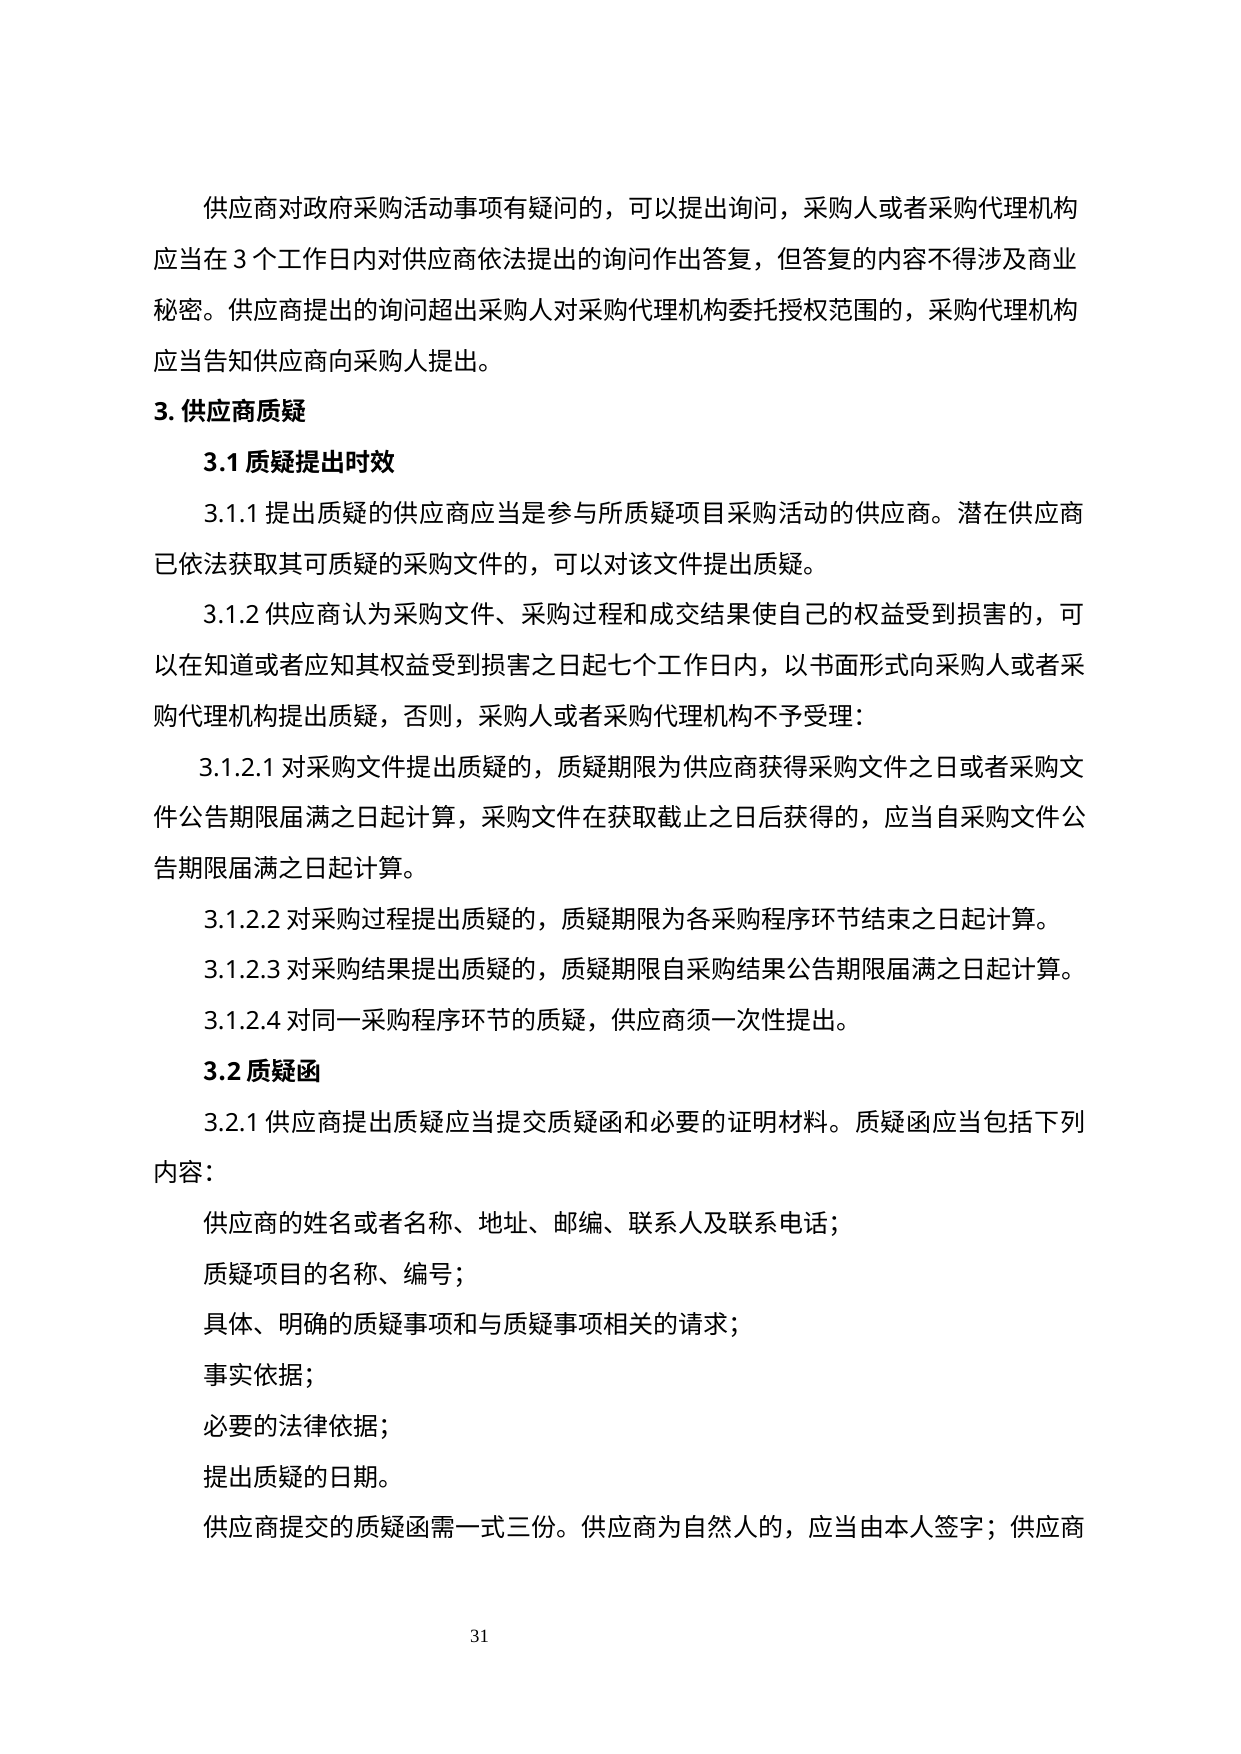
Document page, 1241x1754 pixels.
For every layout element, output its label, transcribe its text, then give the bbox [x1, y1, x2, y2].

text 提出质疑的日期。 [153, 1457, 1087, 1493]
text 3.1.1提出质疑的供应商应当是参与所质疑项目采购活动的供应商。潜在供应商已依法获取其可质疑的采购文件的，可以对该文件提出质疑。 [153, 493, 1087, 580]
text 3.1.2.3对采购结果提出质疑的，质疑期限自采购结果公告期限届满之日起计算。 [153, 950, 1087, 986]
text 3.1.2.1对采购文件提出质疑的，质疑期限为供应商获得采购文件之日或者采购文件公告期限届满之日起计算，采购文件在获取截止之日后获得的，应当自采购文件公告期限届满之日起计算。 [153, 747, 1087, 885]
text 供应商的姓名或者名称、地址、邮编、联系人及联系电话； [153, 1203, 1087, 1240]
text 3. 供应商质疑 [153, 392, 1087, 428]
text 3.1.2.4对同一采购程序环节的质疑，供应商须一次性提出。 [153, 1001, 1087, 1037]
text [153, 1508, 1087, 1544]
text 3.2质疑函 [153, 1051, 1087, 1088]
text 3.1质疑提出时效 [153, 443, 1087, 479]
text 质疑项目的名称、编号； [153, 1254, 1087, 1291]
text 供应商对政府采购活动事项有疑问的，可以提出询问，采购人或者采购代理机构应当在3个工作日内对供应商依法提出的询问作出答复，但答复的内容不得涉及商业秘密。供应商提出的询问超出采购人对采购代理机构委托授权范围的，采购代理机构应当告知供应商向采购人提出。 [153, 189, 1087, 377]
text 必要的法律依据； [153, 1406, 1087, 1443]
text 3.1.2.2对采购过程提出质疑的，质疑期限为各采购程序环节结束之日起计算。 [153, 899, 1087, 935]
text 3.1.2供应商认为采购文件、采购过程和成交结果使自己的权益受到损害的，可以在知道或者应知其权益受到损害之日起七个工作日内，以书面形式向采购人或者采购代理机构提出质疑，否则，采购人或者采购代理机构不予受理： [153, 595, 1087, 732]
text 具体、明确的质疑事项和与质疑事项相关的请求； [153, 1305, 1087, 1341]
text 3.2.1供应商提出质疑应当提交质疑函和必要的证明材料。质疑函应当包括下列内容： [153, 1102, 1087, 1189]
text 事实依据； [153, 1356, 1087, 1392]
